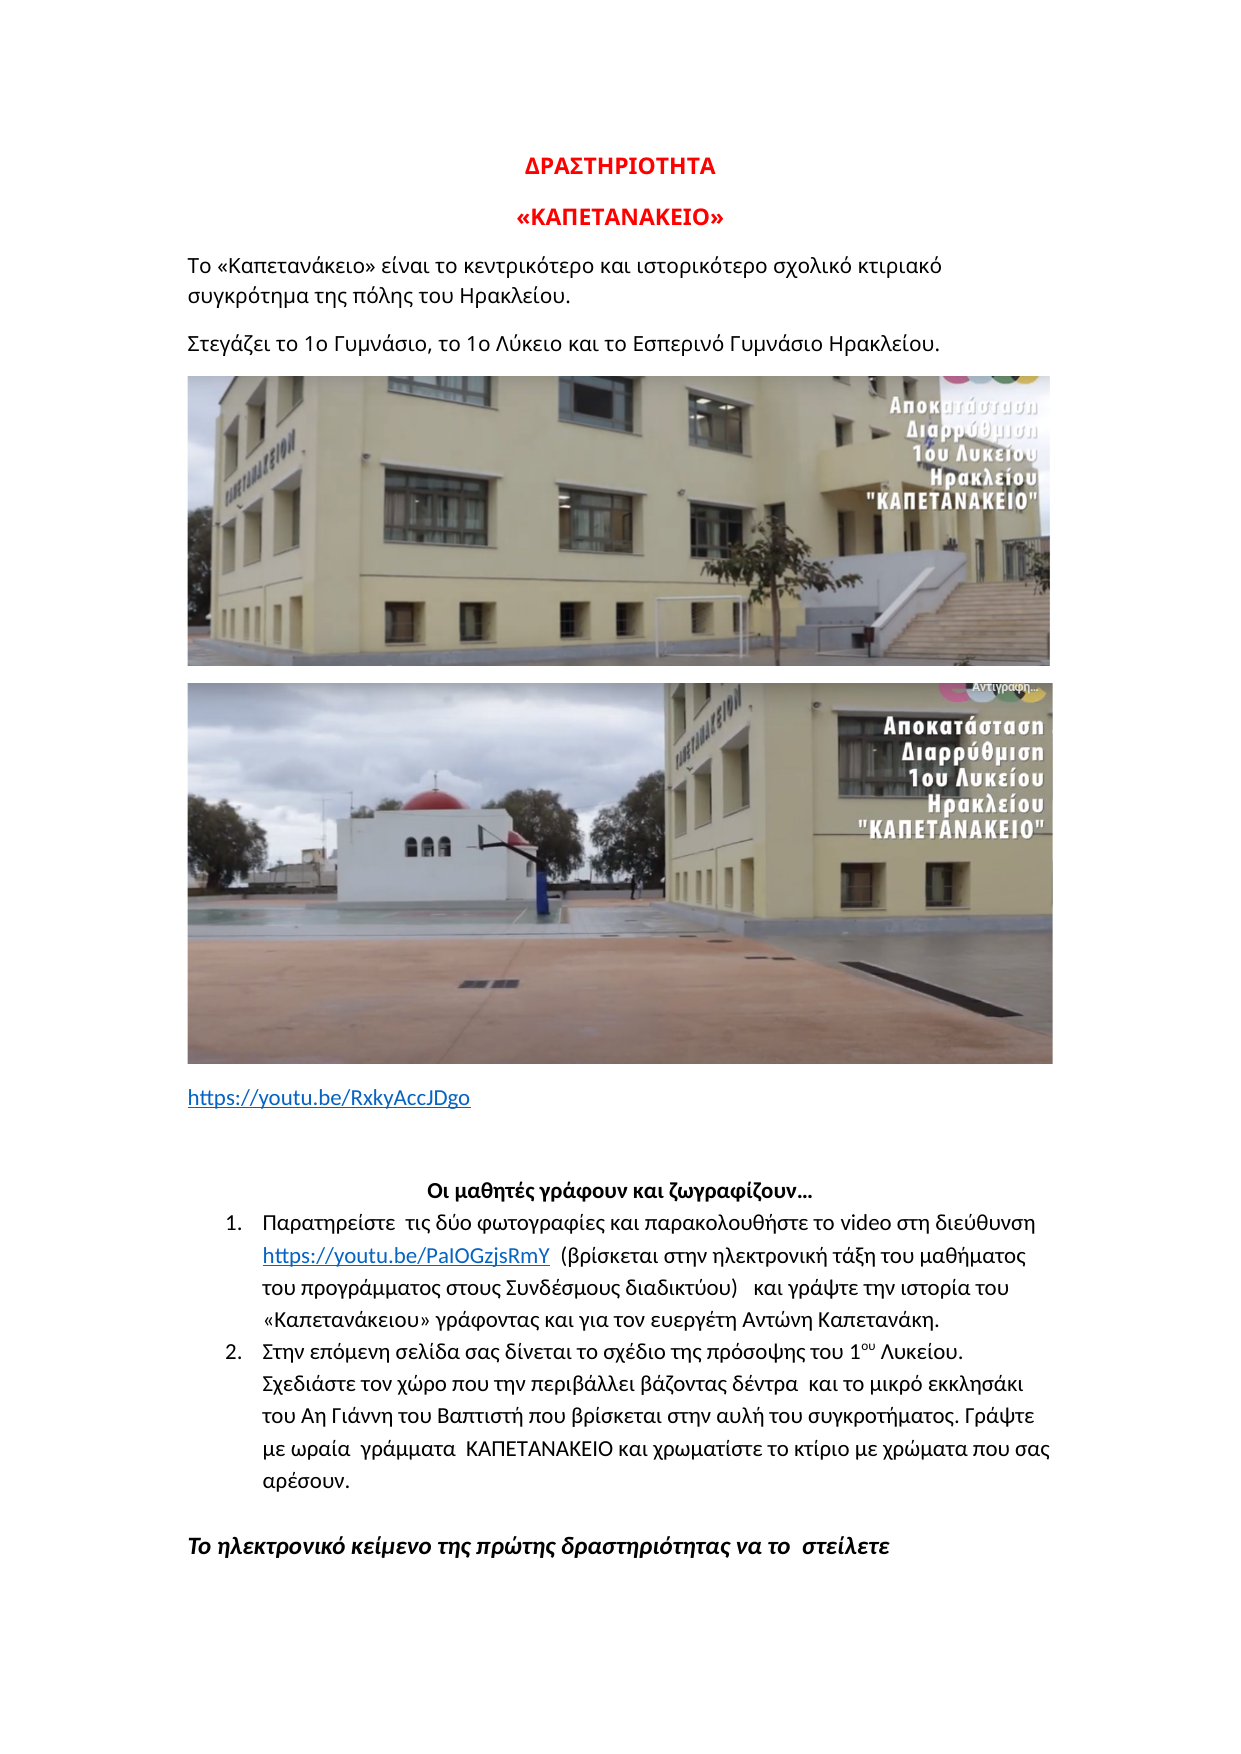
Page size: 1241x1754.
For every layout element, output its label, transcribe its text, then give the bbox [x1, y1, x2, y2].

text «ΚΑΠΕΤΑΝΑΚΕΙΟ» [187, 200, 1053, 232]
text Οι μαθητές γράφουν και ζωγραφίζουν… [187, 1176, 1053, 1204]
picture [187, 683, 1053, 1064]
text Το «Καπετανάκειο» είναι το κεντρικότερο και ιστορικότερο σχολικό κτιριακό συγκρότημα της πόλης του Ηρακλείου. [187, 251, 1053, 310]
picture [187, 376, 1053, 666]
list Στην επόμενη σελίδα σας δίνεται το σχέδιο της πρόσοψης του 1ου Λυκείου. Σχεδιάστε τον χώρο που την περιβάλλει βάζοντας δέντρα και το μικρό εκκλησάκι του Αη Γιάννη του Βαπτιστή που βρίσκεται στην αυλή του συγκροτήματος. Γράψτε με ωραία γράμματα ΚΑΠΕΤΑΝΑΚΕΙΟ και χρωματίστε το κτίριο με χρώματα που σας αρέσουν. [225, 1337, 1053, 1494]
list Παρατηρείστε τις δύο φωτογραφίες και παρακολουθήστε το video στη διεύθυνση https://youtu.be/PaIOGzjsRmY (βρίσκεται στην ηλεκτρονική τάξη του μαθήματος του προγράμματος στους Συνδέσμους διαδικτύου) και γράψτε την ιστορία του «Καπετανάκειου» γράφοντας και για τον ευεργέτη Αντώνη Καπετανάκη. [225, 1208, 1053, 1333]
text Το ηλεκτρονικό κείμενο της πρώτης δραστηριότητας να το στείλετε [187, 1530, 1053, 1561]
text https://youtu.be/RxkyAccJDgo [187, 1083, 1053, 1111]
text Στεγάζει το 1ο Γυμνάσιο, το 1ο Λύκειο και το Εσπερινό Γυμνάσιο Ηρακλείου. [187, 329, 1053, 357]
text ΔΡΑΣΤΗΡΙΟΤΗΤΑ [187, 150, 1053, 181]
